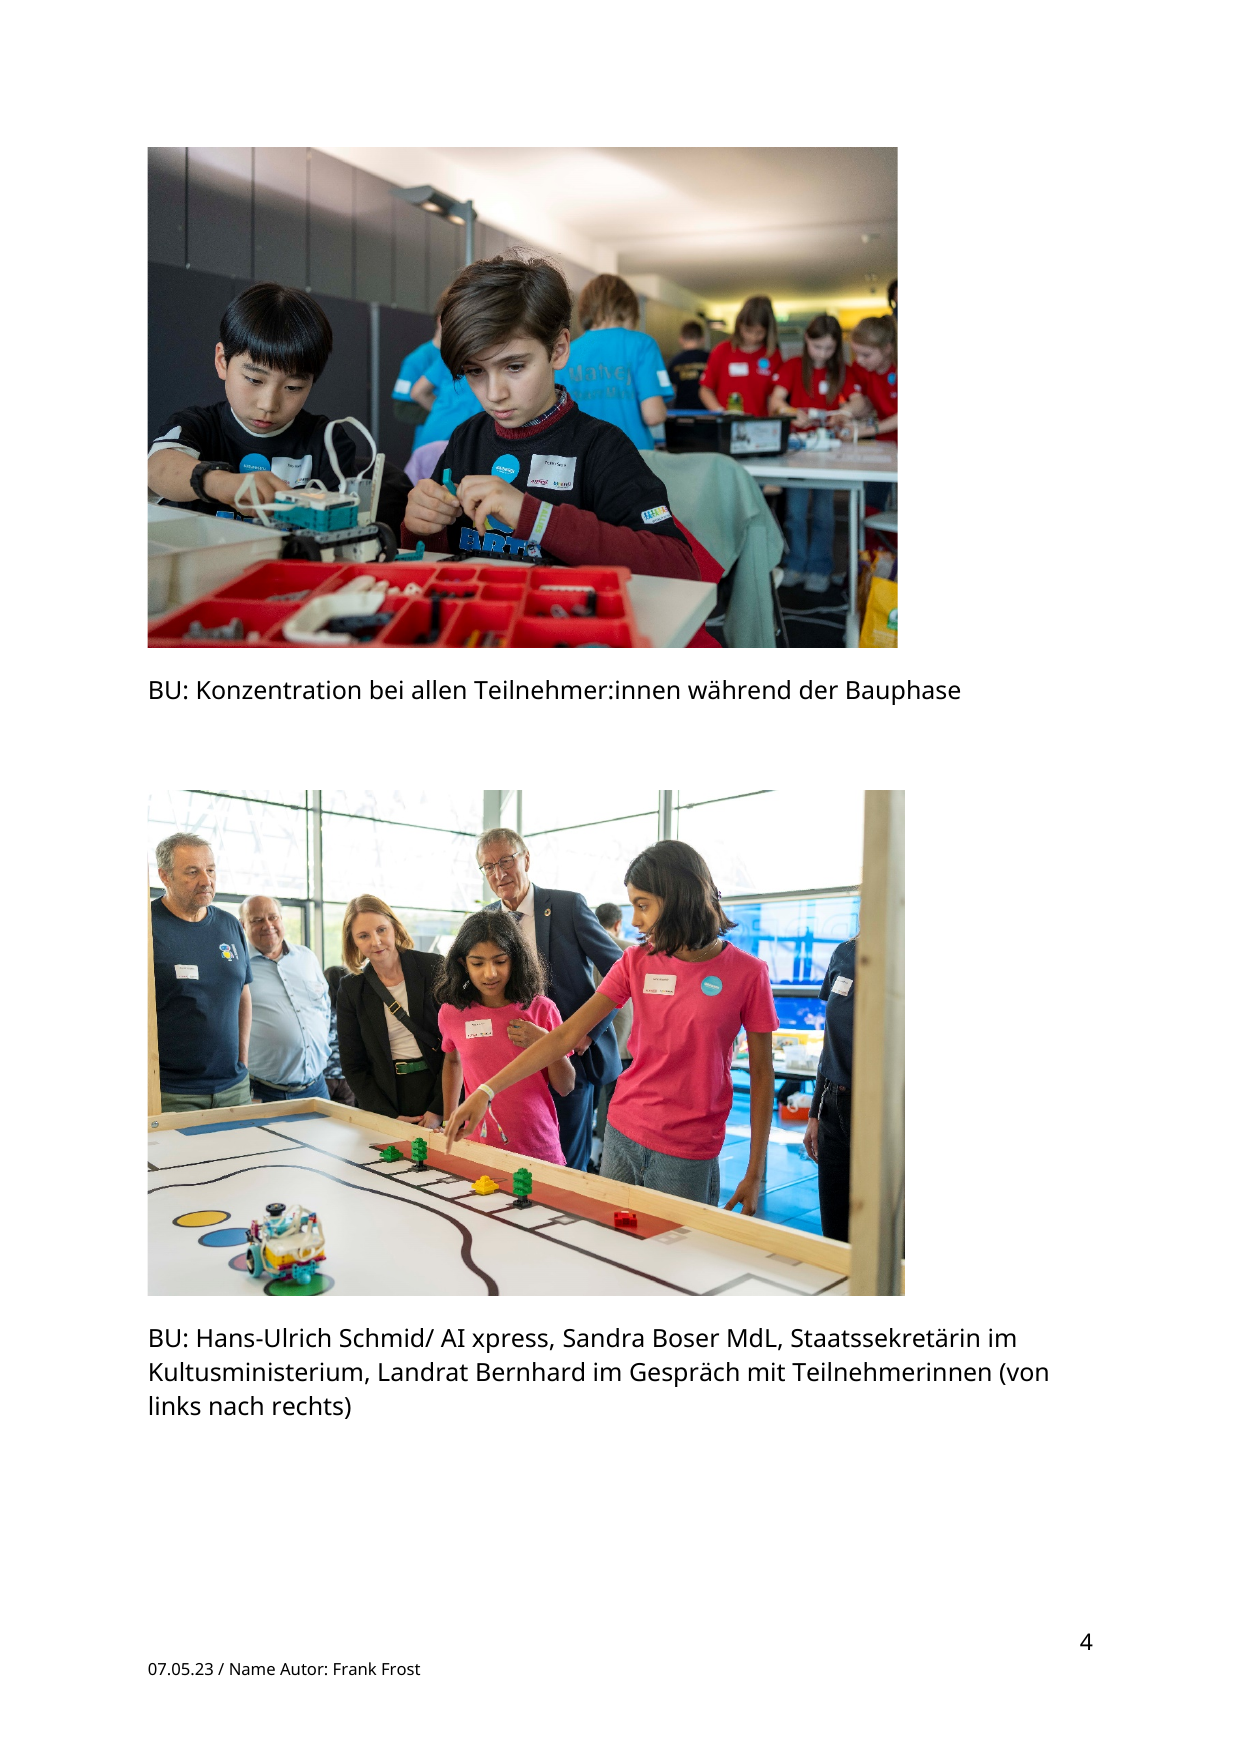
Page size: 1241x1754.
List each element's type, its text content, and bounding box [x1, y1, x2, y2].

picture [147, 147, 898, 648]
picture [147, 790, 905, 1296]
text BU: Hans-Ulrich Schmid/ AI xpress, Sandra Boser MdL, Staatssekretärin im Kultusministerium, Landrat Bernhard im Gespräch mit Teilnehmerinnen (von links nach rechts) [148, 1321, 1093, 1423]
text BU: Konzentration bei allen Teilnehmer:innen während der Bauphase [148, 673, 1093, 707]
